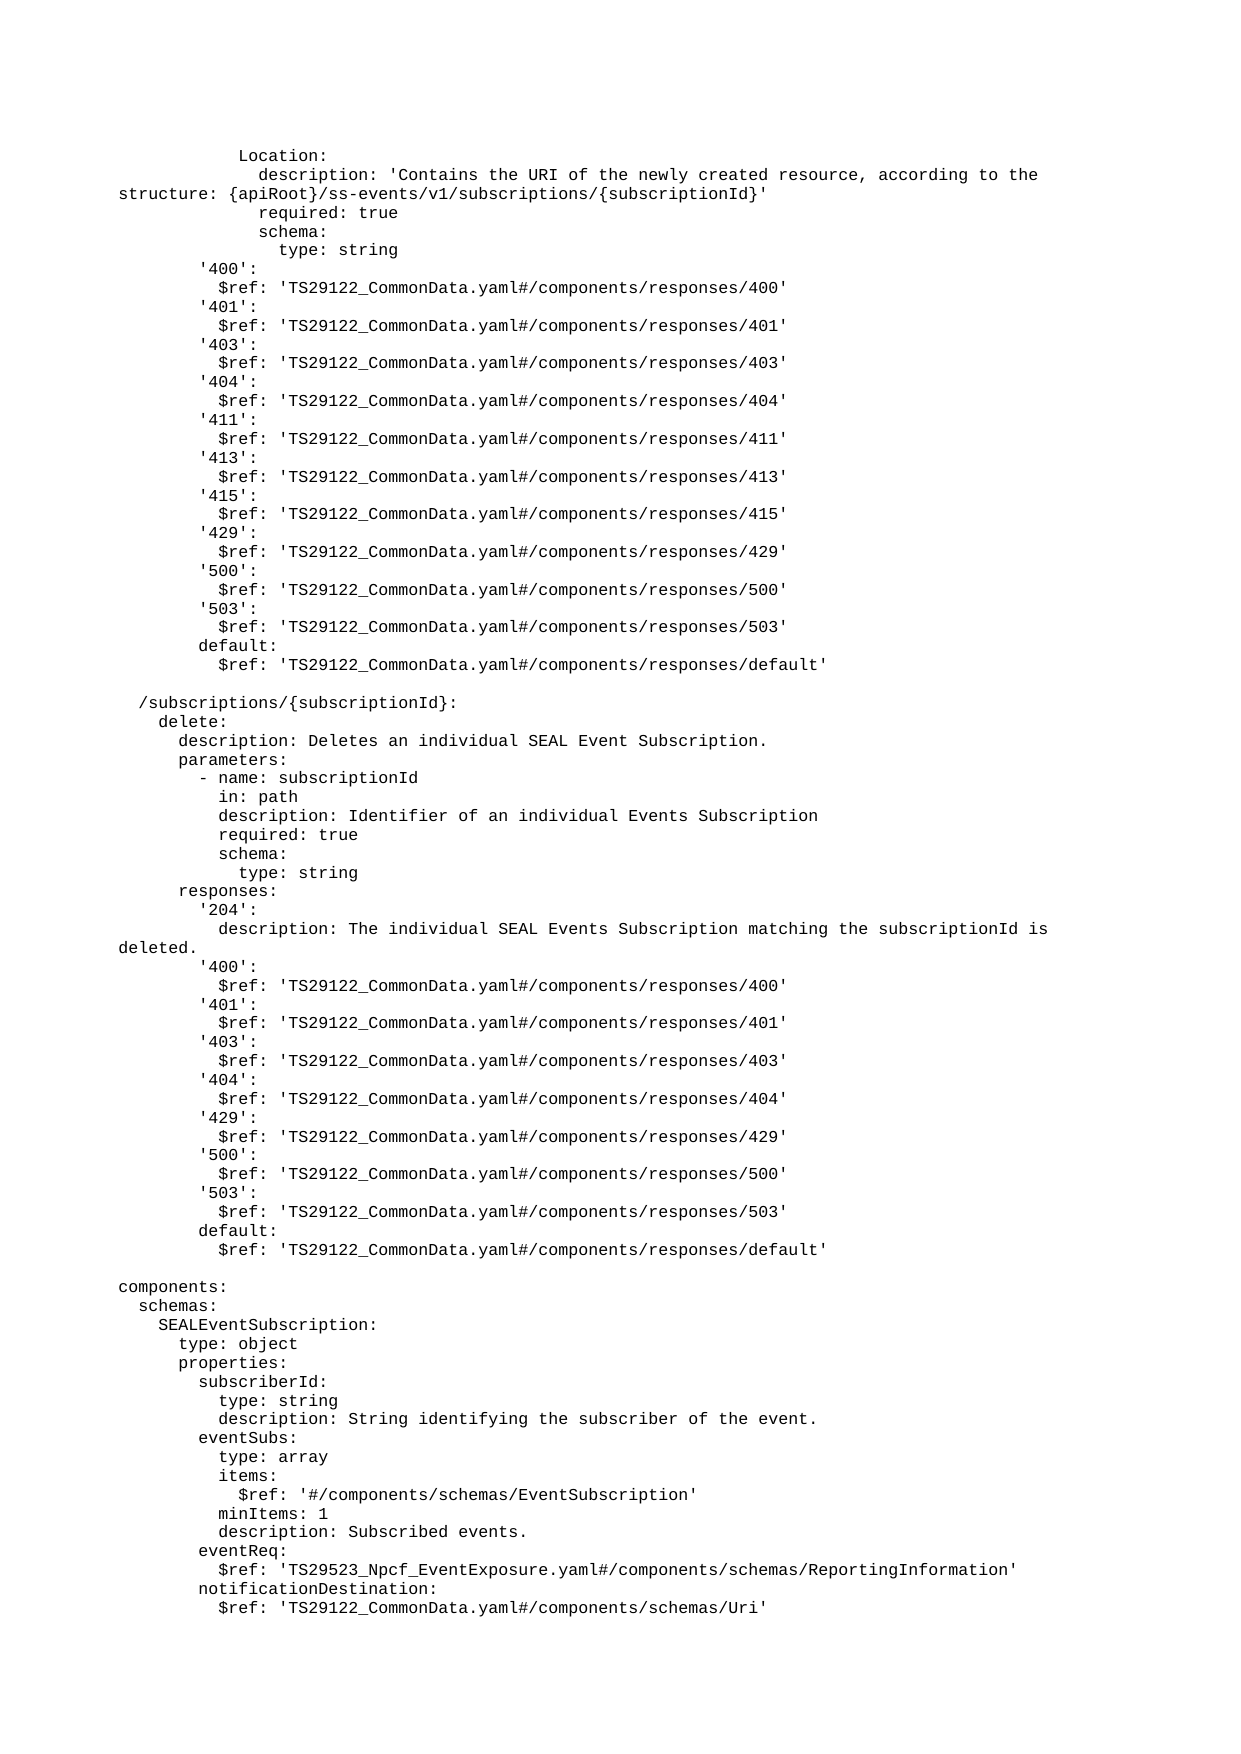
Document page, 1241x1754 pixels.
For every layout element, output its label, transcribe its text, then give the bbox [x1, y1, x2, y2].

text SEALEventSubscription: [118, 1317, 1122, 1336]
text description: String identifying the subscriber of the event. [118, 1411, 1122, 1430]
text default: [118, 638, 1122, 657]
text '503': [118, 600, 1122, 619]
text $ref: 'TS29122_CommonData.yaml#/components/responses/413' [118, 468, 1122, 487]
text '500': [118, 1147, 1122, 1166]
text $ref: 'TS29122_CommonData.yaml#/components/responses/429' [118, 1128, 1122, 1147]
text properties: [118, 1354, 1122, 1373]
text '401': [118, 298, 1122, 317]
text $ref: 'TS29122_CommonData.yaml#/components/responses/503' [118, 1203, 1122, 1222]
text $ref: 'TS29122_CommonData.yaml#/components/responses/401' [118, 317, 1122, 336]
text required: true [118, 826, 1122, 845]
text description: Deletes an individual SEAL Event Subscription. [118, 732, 1122, 751]
text '400': [118, 958, 1122, 977]
text $ref: 'TS29122_CommonData.yaml#/components/responses/500' [118, 1166, 1122, 1185]
text /subscriptions/{subscriptionId}: [118, 694, 1122, 713]
text $ref: 'TS29122_CommonData.yaml#/components/schemas/Uri' [118, 1599, 1122, 1618]
text eventSubs: [118, 1430, 1122, 1449]
text '429': [118, 1109, 1122, 1128]
text in: path [118, 789, 1122, 808]
text delete: [118, 713, 1122, 732]
text items: [118, 1467, 1122, 1486]
text minItems: 1 [118, 1505, 1122, 1524]
text $ref: 'TS29122_CommonData.yaml#/components/responses/403' [118, 355, 1122, 374]
text $ref: 'TS29122_CommonData.yaml#/components/responses/404' [118, 393, 1122, 412]
text type: string [118, 864, 1122, 883]
text $ref: 'TS29122_CommonData.yaml#/components/responses/403' [118, 1053, 1122, 1072]
text description: The individual SEAL Events Subscription matching the subscriptionId is deleted. [118, 921, 1122, 958]
text parameters: [118, 751, 1122, 770]
text $ref: 'TS29122_CommonData.yaml#/components/responses/401' [118, 1015, 1122, 1034]
text '400': [118, 261, 1122, 280]
text notificationDestination: [118, 1581, 1122, 1599]
text type: object [118, 1336, 1122, 1354]
text description: Identifier of an individual Events Subscription [118, 808, 1122, 826]
text '403': [118, 1034, 1122, 1053]
text '413': [118, 449, 1122, 468]
text $ref: 'TS29122_CommonData.yaml#/components/responses/400' [118, 977, 1122, 996]
text responses: [118, 883, 1122, 902]
text - name: subscriptionId [118, 770, 1122, 789]
text $ref: 'TS29122_CommonData.yaml#/components/responses/411' [118, 431, 1122, 449]
text $ref: '#/components/schemas/EventSubscription' [118, 1486, 1122, 1505]
text Location: [118, 148, 1122, 167]
text $ref: 'TS29122_CommonData.yaml#/components/responses/404' [118, 1090, 1122, 1109]
text '204': [118, 902, 1122, 921]
text type: array [118, 1449, 1122, 1467]
text required: true [118, 204, 1122, 223]
text $ref: 'TS29122_CommonData.yaml#/components/responses/400' [118, 280, 1122, 298]
text $ref: 'TS29122_CommonData.yaml#/components/responses/500' [118, 581, 1122, 600]
text $ref: 'TS29122_CommonData.yaml#/components/responses/415' [118, 506, 1122, 525]
text schemas: [118, 1298, 1122, 1317]
text '404': [118, 1072, 1122, 1090]
text schema: [118, 845, 1122, 864]
text $ref: 'TS29523_Npcf_EventExposure.yaml#/components/schemas/ReportingInformation' [118, 1562, 1122, 1581]
text '404': [118, 374, 1122, 393]
text subscriberId: [118, 1373, 1122, 1392]
text '503': [118, 1185, 1122, 1203]
text description: Subscribed events. [118, 1524, 1122, 1543]
text default: [118, 1222, 1122, 1241]
text $ref: 'TS29122_CommonData.yaml#/components/responses/default' [118, 657, 1122, 676]
text $ref: 'TS29122_CommonData.yaml#/components/responses/429' [118, 544, 1122, 562]
text '415': [118, 487, 1122, 506]
text components: [118, 1279, 1122, 1298]
text '429': [118, 525, 1122, 544]
text $ref: 'TS29122_CommonData.yaml#/components/responses/503' [118, 619, 1122, 638]
text '401': [118, 996, 1122, 1015]
text type: string [118, 1392, 1122, 1411]
text eventReq: [118, 1543, 1122, 1562]
text schema: [118, 223, 1122, 242]
text '403': [118, 336, 1122, 355]
text type: string [118, 242, 1122, 261]
text $ref: 'TS29122_CommonData.yaml#/components/responses/default' [118, 1241, 1122, 1260]
text '411': [118, 412, 1122, 431]
text '500': [118, 562, 1122, 581]
text description: 'Contains the URI of the newly created resource, according to the structure: {apiRoot}/ss-events/v1/subscriptions/{subscriptionId}' [118, 167, 1122, 204]
